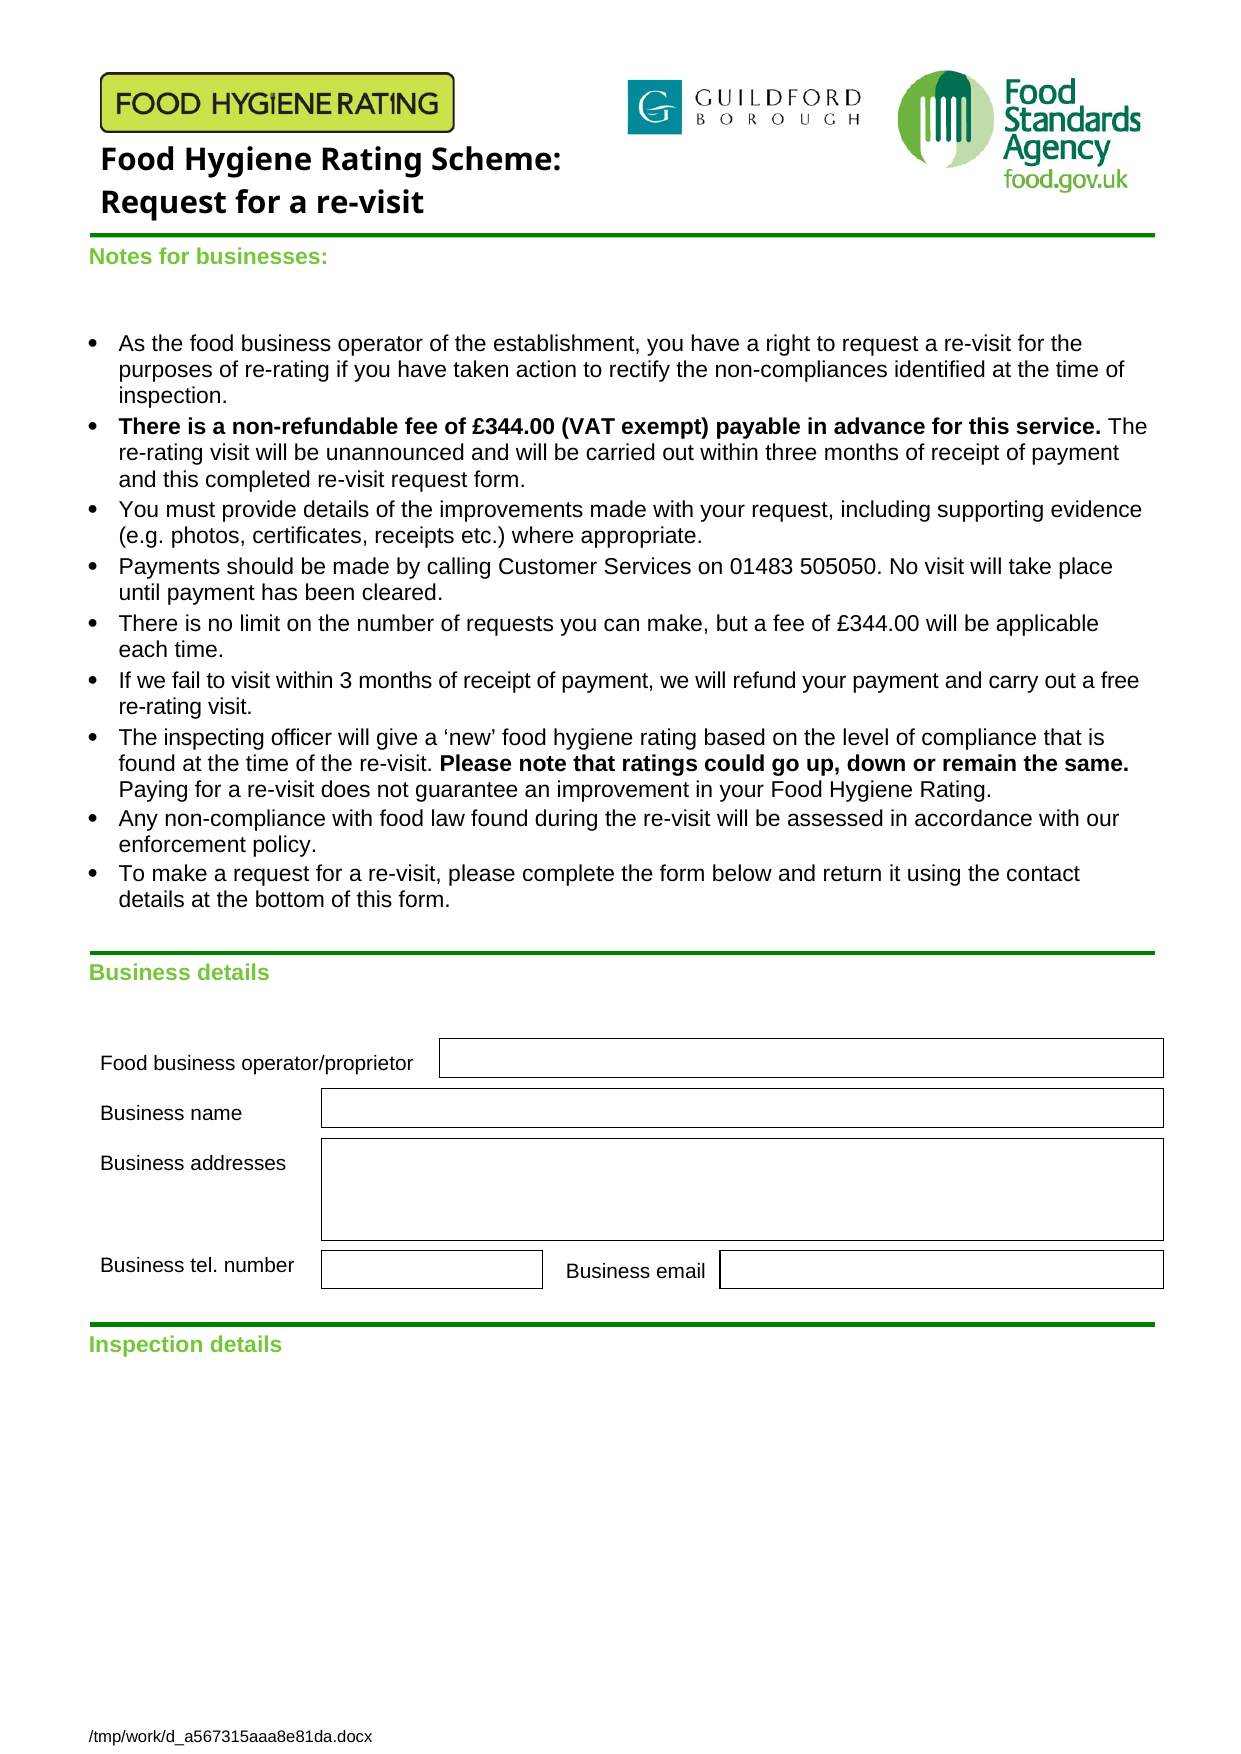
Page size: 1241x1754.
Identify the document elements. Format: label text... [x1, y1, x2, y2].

list Any non-compliance with food law found during the re-visit will be assessed in accordance with our enforcement policy. [89, 805, 1152, 857]
table_header [882, 71, 1152, 226]
subtitle Business details [89, 959, 1152, 986]
table_header [603, 71, 882, 226]
subtitle Inspection details [89, 1331, 1152, 1357]
list If we fail to visit within 3 months of receipt of payment, we will refund your payment and carry out a free re-rating visit. [89, 667, 1152, 719]
list There is a non-refundable fee of £344.00 (VAT exempt) payable in advance for this service. The re-rating visit will be unannounced and will be carried out within three months of receipt of payment and this completed re-visit request form. [89, 413, 1152, 492]
list To make a request for a re-visit, please complete the form below and return it using the contact details at the bottom of this form. [89, 859, 1152, 912]
table_header Business tel. number [89, 1250, 321, 1287]
table_header Business email [543, 1250, 719, 1287]
table_header Business name [89, 1088, 321, 1127]
table_header [322, 1251, 542, 1287]
table_header Food Hygiene Rating Scheme: Request for a re-visit [89, 71, 603, 226]
list You must provide details of the improvements made with your request, including supporting evidence (e.g. photos, certificates, receipts etc.) where appropriate. [89, 496, 1152, 549]
list There is no limit on the number of requests you can make, but a fee of £344.00 will be applicable each time. [89, 610, 1152, 663]
list Payments should be made by calling Customer Services on 01483 505050. No visit will take place until payment has been cleared. [89, 553, 1152, 606]
list The inspecting officer will give a ‘new’ food hygiene rating based on the level of compliance that is found at the time of the re-visit. Please note that ratings could go up, down or remain the same. Paying for a re-visit does not guarantee an improvement in your Food Hygiene Rating. [89, 724, 1152, 803]
subtitle Notes for businesses: [89, 243, 1152, 269]
picture [616, 70, 870, 142]
list As the food business operator of the establishment, you have a right to request a re-visit for the purposes of re-rating if you have taken action to rectify the non-compliances identified at the time of inspection. [89, 330, 1152, 409]
table_header [721, 1251, 1163, 1287]
table_header [322, 1089, 1163, 1127]
table_header [440, 1039, 1163, 1077]
table_header [322, 1139, 1163, 1239]
table_header Food business operator/proprietor [89, 1038, 439, 1077]
picture [897, 70, 1141, 193]
picture [100, 72, 455, 133]
table_header Business addresses [89, 1138, 321, 1239]
